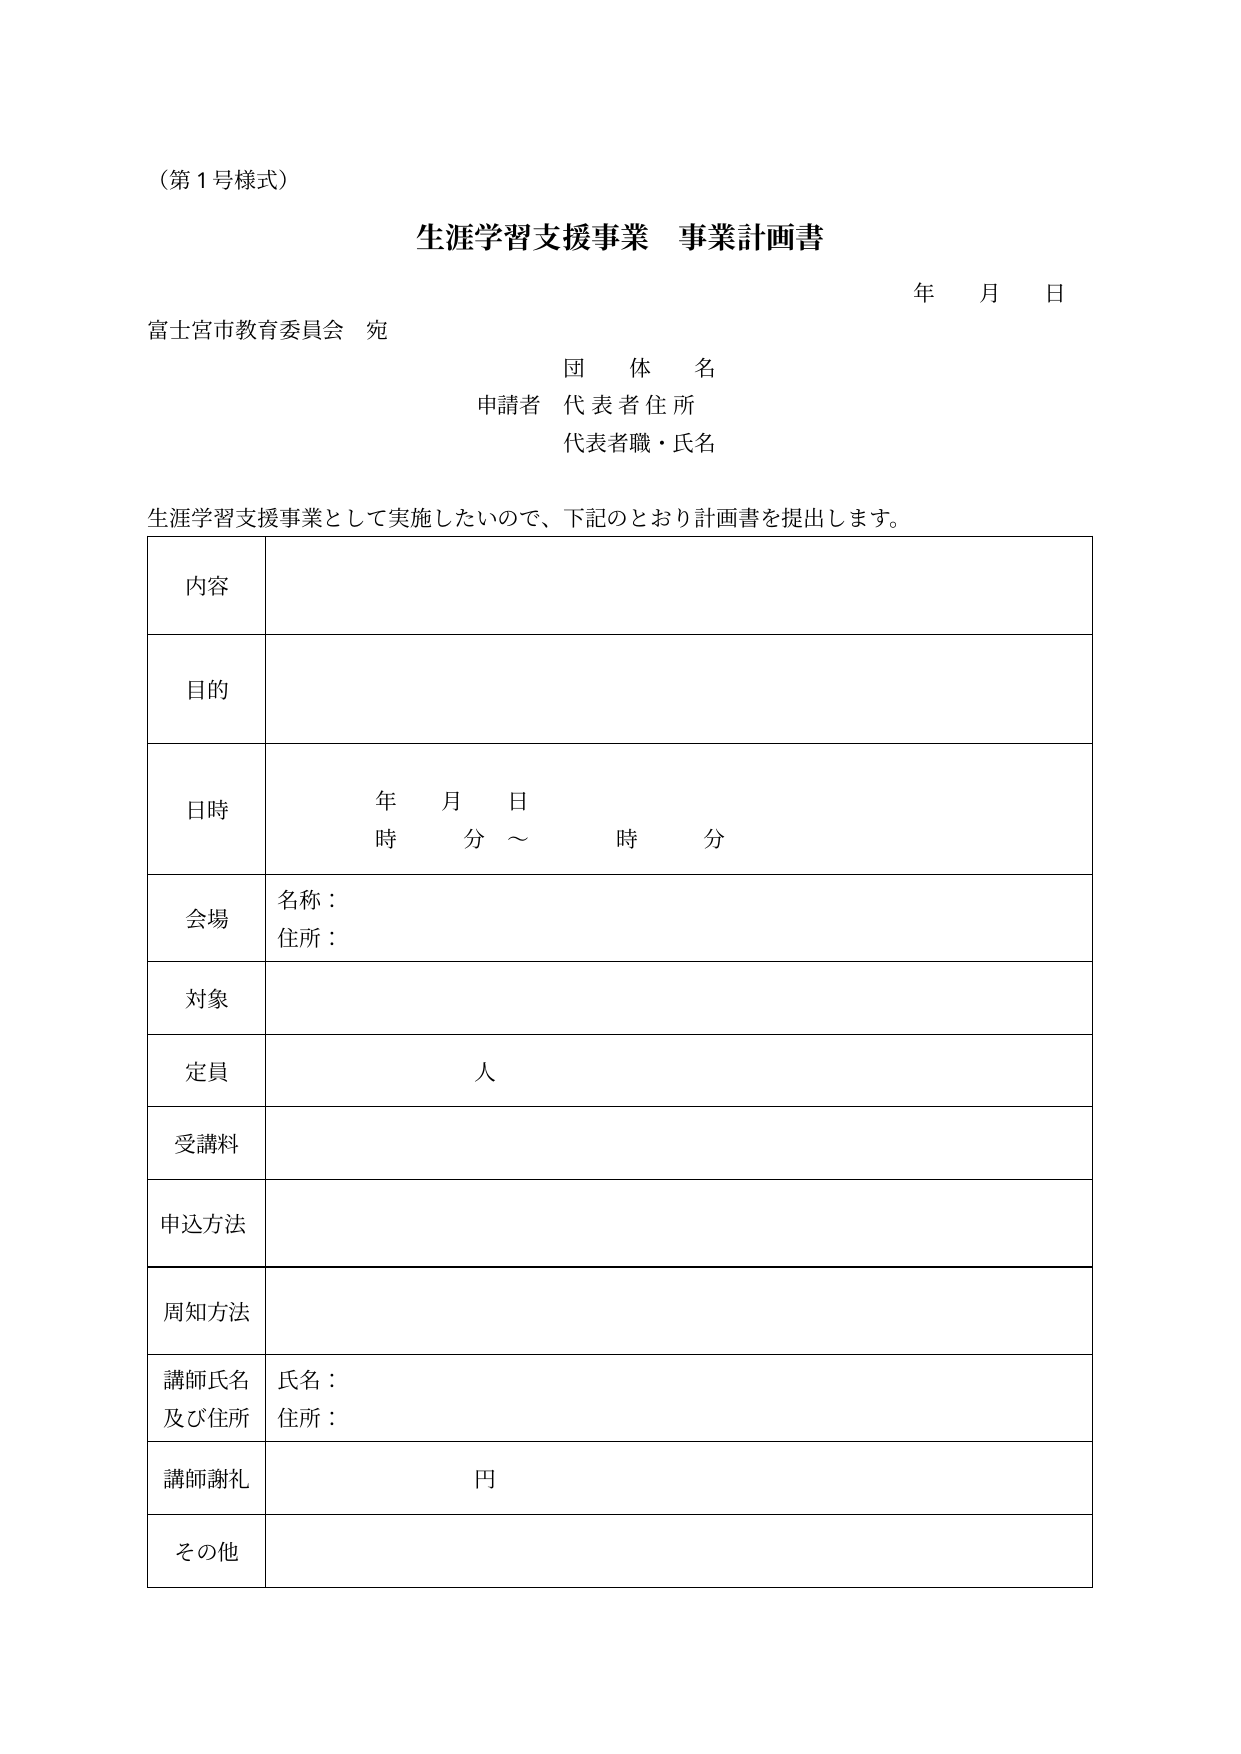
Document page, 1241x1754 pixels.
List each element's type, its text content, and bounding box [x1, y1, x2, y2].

table_cell 目的 [148, 635, 265, 743]
table_cell 年 月 日 時 分 ～ 時 分 [266, 744, 1092, 874]
table_header 内容 [148, 537, 265, 634]
table_cell その他 [148, 1515, 265, 1587]
table_cell 受講料 [148, 1107, 265, 1179]
text （第1号様式） [148, 161, 1092, 198]
table_cell [266, 1515, 1092, 1587]
table_cell 講師謝礼 [148, 1442, 265, 1514]
text 年 月 日 [148, 273, 1092, 311]
table_cell 対象 [148, 962, 265, 1034]
table_cell 氏名： 住所： [266, 1355, 1092, 1441]
text 代表者職・氏名 [148, 423, 1092, 461]
table_cell 名称： 住所： [266, 875, 1092, 961]
table_cell 会場 [148, 875, 265, 961]
table_cell 講師氏名及び住所 [148, 1355, 265, 1441]
table_cell 定員 [148, 1035, 265, 1106]
table_cell 申込方法 [148, 1180, 265, 1266]
table_cell 周知方法 [148, 1268, 265, 1354]
table_cell [266, 1268, 1092, 1354]
text 申請者 代 表 者 住 所 [148, 386, 1092, 423]
table_cell 人 [266, 1035, 1092, 1106]
table_cell 円 [266, 1442, 1092, 1514]
text 団 体 名 [148, 348, 1092, 386]
table_cell [266, 635, 1092, 743]
text 生涯学習支援事業 事業計画書 [148, 198, 1092, 273]
text 富士宮市教育委員会 宛 [148, 311, 1092, 348]
table_cell [266, 1107, 1092, 1179]
table_cell [266, 962, 1092, 1034]
text 生涯学習支援事業として実施したいので、下記のとおり計画書を提出します。 [148, 498, 1092, 536]
table_cell [266, 1180, 1092, 1266]
table_cell 日時 [148, 744, 265, 874]
table_header [266, 537, 1092, 634]
